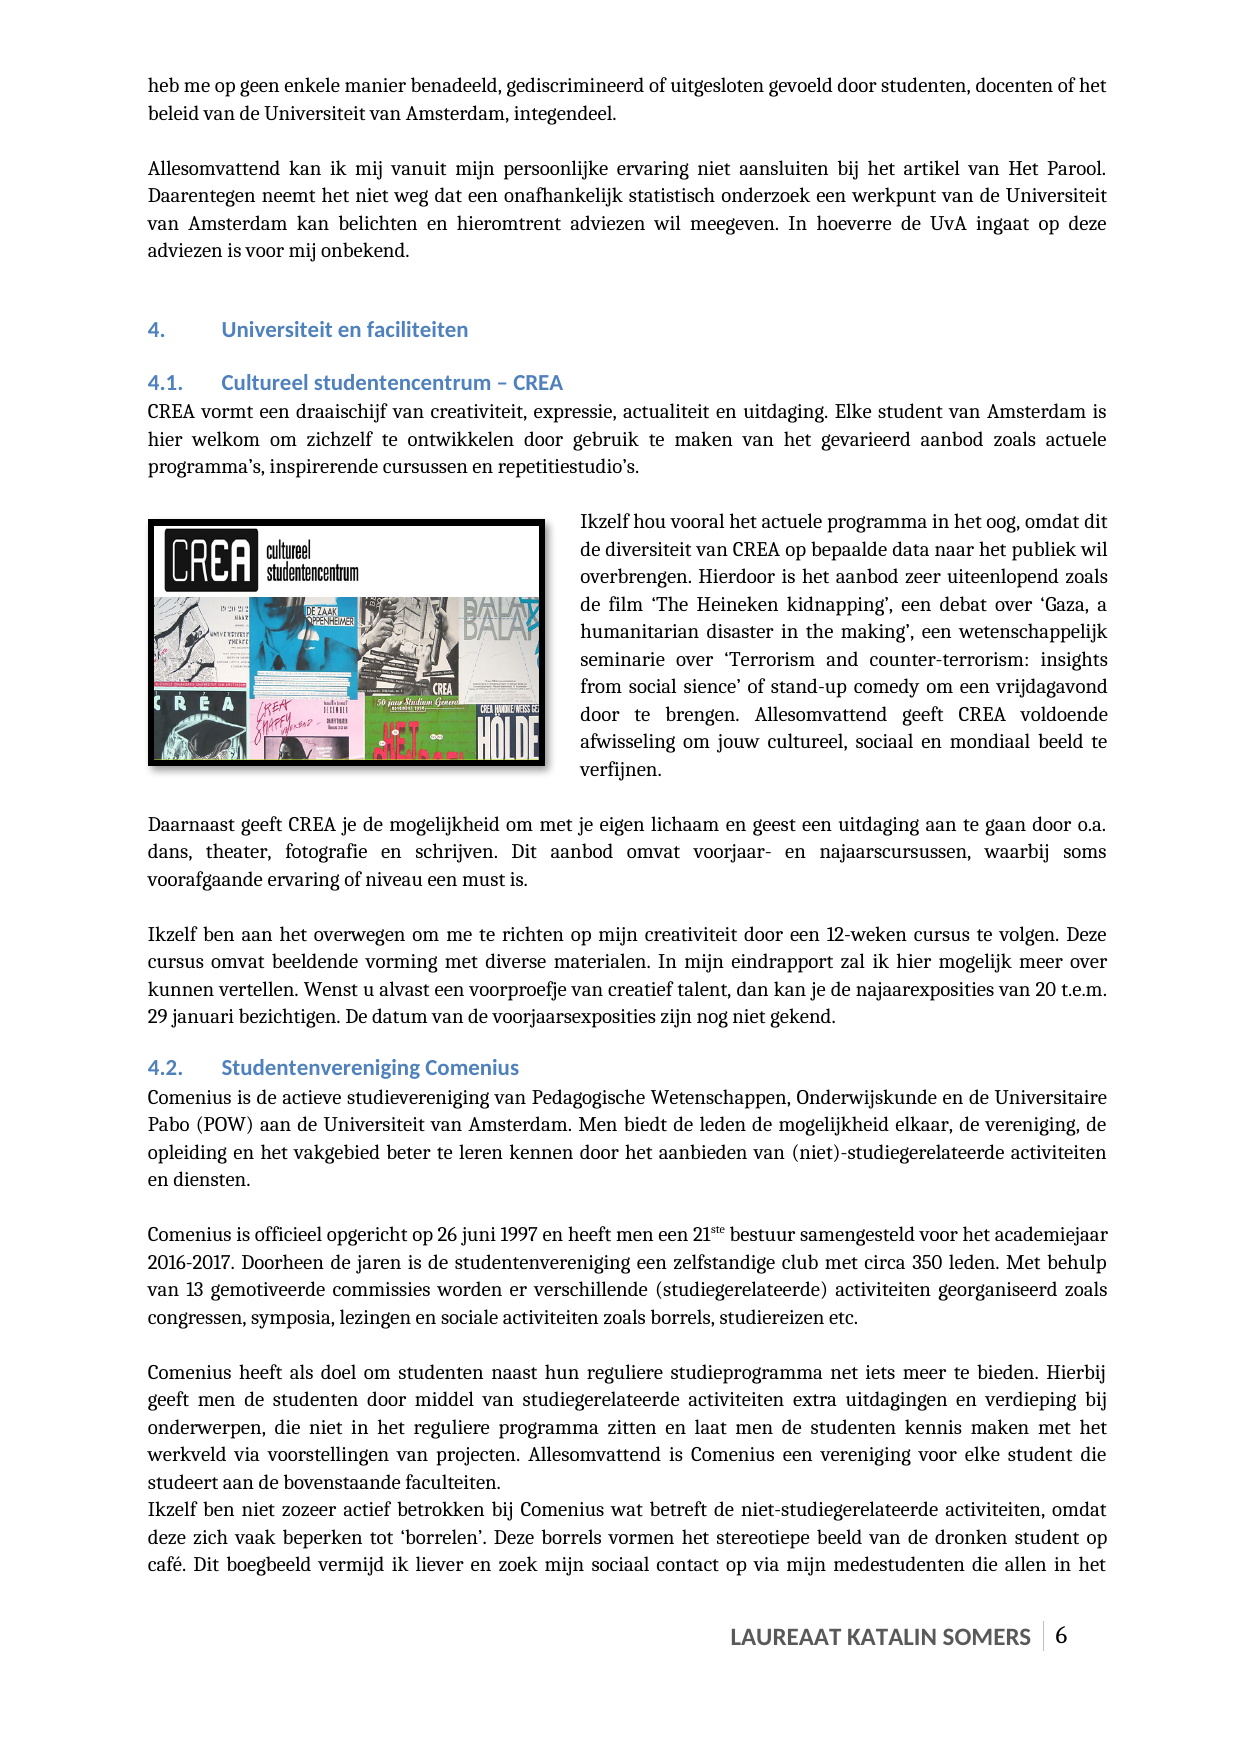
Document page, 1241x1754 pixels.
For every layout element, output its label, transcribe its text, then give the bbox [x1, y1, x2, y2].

text CREA vormt een draaischijf van creativiteit, expressie, actualiteit en uitdaging. Elke student van Amsterdam is hier welkom om zichzelf te ontwikkelen door gebruik te maken van het gevarieerd aanbod zoals actuele programma’s, inspirerende cursussen en repetitiestudio’s. [148, 400, 1108, 479]
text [148, 74, 1108, 125]
picture [154, 526, 539, 760]
subtitle 4. Universiteit en faciliteiten [148, 315, 1108, 343]
text Comenius is de actieve studievereniging van Pedagogische Wetenschappen, Onderwijskunde en de Universitaire Pabo (POW) aan de Universiteit van Amsterdam. Men biedt de leden de mogelijkheid elkaar, de vereniging, de opleiding en het vakgebied beter te leren kennen door het aanbieden van (niet)-studiegerelateerde activiteiten en diensten. [148, 1164, 1108, 1192]
text Daarnaast geeft CREA je de mogelijkheid om met je eigen lichaam en geest een uitdaging aan te gaan door o.a. dans, theater, fotografie en schrijven. Dit aanbod omvat voorjaar- en najaarscursussen, waarbij soms voorafgaande ervaring of niveau een must is. [148, 812, 1108, 891]
text Comenius is officieel opgericht op 26 juni 1997 en heeft men een 21ste bestuur samengesteld voor het academiejaar 2016-2017. Doorheen de jaren is de studentenvereniging een zelfstandige club met circa 350 leden. Met behulp van 13 gemotiveerde commissies worden er verschillende (studiegerelateerde) activiteiten georganiseerd zoals congressen, symposia, lezingen en sociale activiteiten zoals borrels, studiereizen etc. [148, 1302, 1108, 1329]
subtitle 4.1. Cultureel studentencentrum – CREA [148, 368, 1108, 396]
text Ikzelf ben aan het overwegen om me te richten op mijn creativiteit door een 12-weken cursus te volgen. Deze cursus omvat beeldende vorming met diverse materialen. In mijn eindrapport zal ik hier mogelijk meer over kunnen vertellen. Wenst u alvast een voorproefje van creatief talent, dan kan je de najaarexposities van 20 t.e.m. 29 januari bezichtigen. De datum van de voorjaarsexposities zijn nog niet gekend. [148, 922, 1108, 1029]
text Allesomvattend kan ik mij vanuit mijn persoonlijke ervaring niet aansluiten bij het artikel van Het Parool. Daarentegen neemt het niet weg dat een onafhankelijk statistisch onderzoek een werkpunt van de Universiteit van Amsterdam kan belichten en hieromtrent adviezen wil meegeven. In hoeverre de UvA ingaat op deze adviezen is voor mij onbekend. [148, 156, 1108, 263]
subtitle 4.2. Studentenvereniging Comenius [148, 1053, 1108, 1081]
